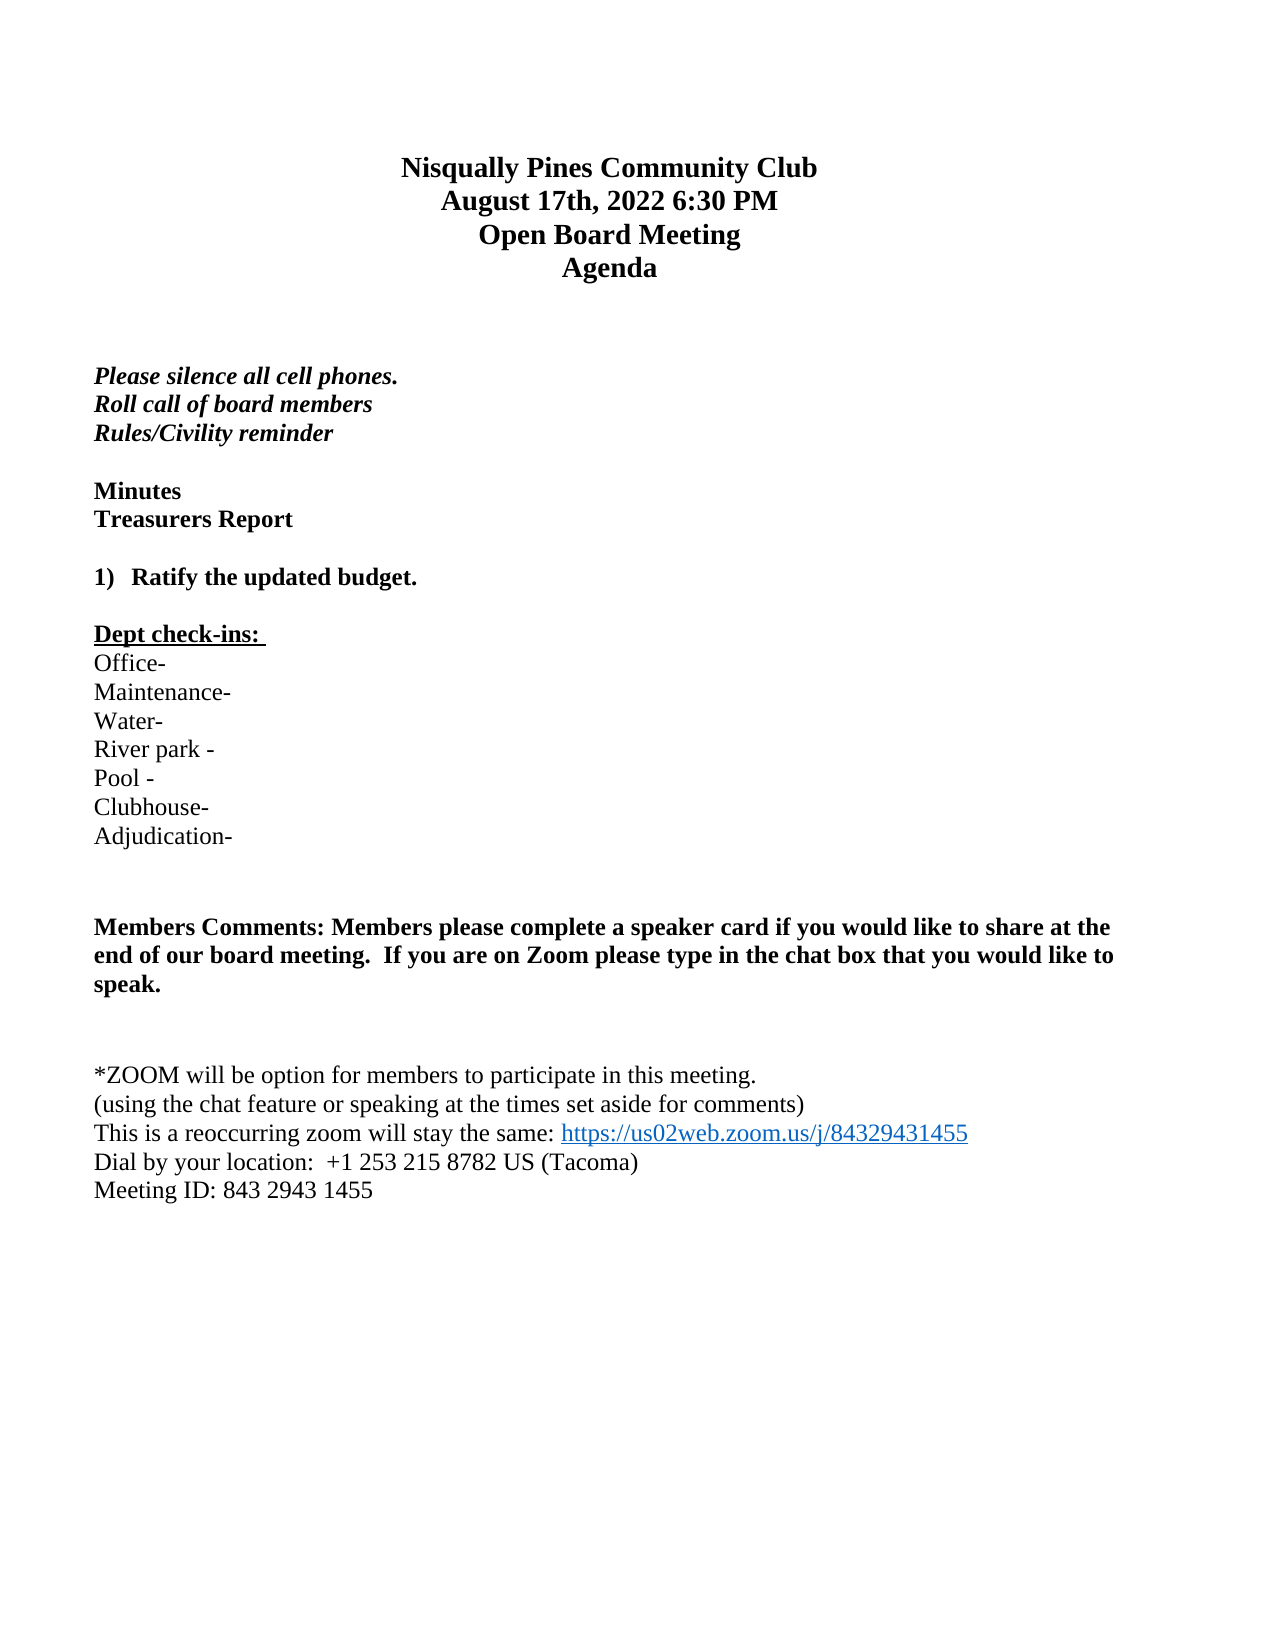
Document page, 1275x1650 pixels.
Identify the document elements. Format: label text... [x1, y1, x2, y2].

text Roll call of board members [94, 389, 1125, 418]
text Pool - [94, 763, 1125, 792]
text August 17th, 2022 6:30 PM [94, 183, 1125, 217]
text Office- [94, 648, 1125, 677]
text Open Board Meeting [94, 217, 1125, 251]
text Maintenance- [94, 677, 1125, 706]
text Agenda [94, 251, 1125, 284]
text Dial by your location: +1 253 215 8782 US (Tacoma) [94, 1147, 1125, 1175]
text Minutes [94, 476, 1125, 504]
text Treasurers Report [94, 504, 1125, 533]
text Adjudication- [94, 821, 1125, 849]
list Ratify the updated budget. [94, 562, 1125, 591]
text Please silence all cell phones. [94, 361, 1125, 389]
text Rules/Civility reminder [94, 418, 1125, 447]
text This is a reoccurring zoom will stay the same: https://us02web.zoom.us/j/84329431455 [94, 1118, 1125, 1147]
text Clubhouse- [94, 792, 1125, 821]
text River park - [94, 734, 1125, 763]
text *ZOOM will be option for members to participate in this meeting. (using the chat feature or speaking at the times set aside for comments) [94, 1060, 1125, 1118]
text Dept check-ins: [94, 619, 1125, 648]
text Nisqually Pines Community Club [94, 150, 1125, 183]
text Meeting ID: 843 2943 1455 [94, 1175, 1125, 1204]
text Water- [94, 706, 1125, 734]
text Members Comments: Members please complete a speaker card if you would like to share at the end of our board meeting. If you are on Zoom please type in the chat box that you would like to speak. [94, 912, 1125, 998]
